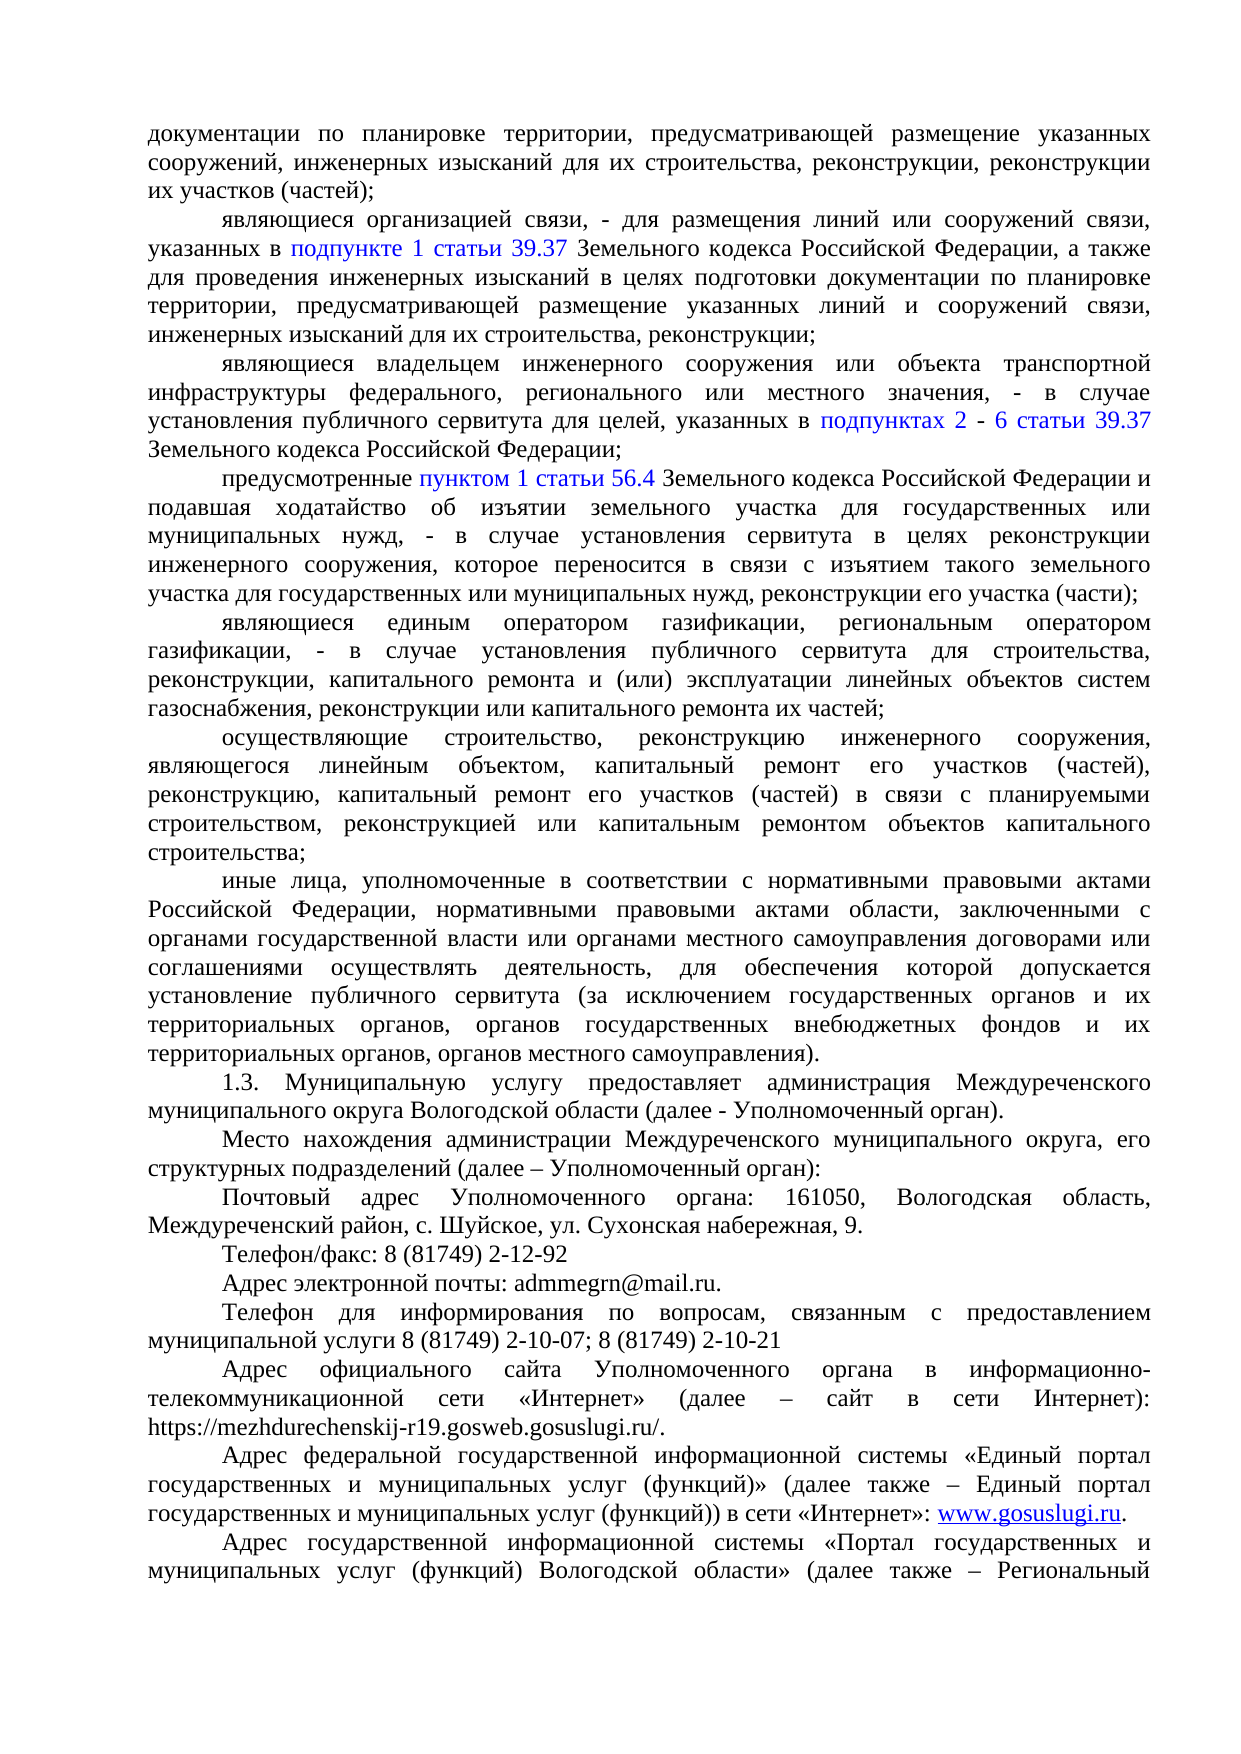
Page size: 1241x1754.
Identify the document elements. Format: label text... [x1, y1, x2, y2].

text являющиеся организацией связи, - для размещения линий или сооружений связи, указанных в подпункте 1 статьи 39.37 Земельного кодекса Российской Федерации, а также для проведения инженерных изысканий в целях подготовки документации по планировке территории, предусматривающей размещение указанных линий и сооружений связи, инженерных изысканий для их строительства, реконструкции; [148, 204, 1152, 348]
text Телефон/факс: 8 (81749) 2-12-92 [148, 1239, 1152, 1268]
text иные лица, уполномоченные в соответствии с нормативными правовыми актами Российской Федерации, нормативными правовыми актами области, заключенными с органами государственной власти или органами местного самоуправления договорами или соглашениями осуществлять деятельность, для обеспечения которой допускается установление публичного сервитута (за исключением государственных органов и их территориальных органов, органов государственных внебюджетных фондов и их территориальных органов, органов местного самоуправления). [148, 866, 1152, 1067]
text являющиеся владельцем инженерного сооружения или объекта транспортной инфраструктуры федерального, регионального или местного значения, - в случае установления публичного сервитута для целей, указанных в подпунктах 2 - 6 статьи 39.37 Земельного кодекса Российской Федерации; [148, 348, 1152, 463]
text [148, 118, 1152, 204]
text Адрес федеральной государственной информационной системы «Единый портал государственных и муниципальных услуг (функций)» (далее также – Единый портал государственных и муниципальных услуг (функций)) в сети «Интернет»: www.gosuslugi.ru. [148, 1441, 1152, 1527]
text Адрес официального сайта Уполномоченного органа в информационно-телекоммуникационной сети «Интернет» (далее – сайт в сети Интернет): https://mezhdurechenskij-r19.gosweb.gosuslugi.ru/. [148, 1354, 1152, 1441]
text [148, 1527, 1152, 1584]
text Телефон для информирования по вопросам, связанным с предоставлением муниципальной услуги 8 (81749) 2-10-07; 8 (81749) 2-10-21 [148, 1297, 1152, 1354]
text 1.3. Муниципальную услугу предоставляет администрация Междуреченского муниципального округа Вологодской области (далее - Уполномоченный орган). [148, 1067, 1152, 1124]
text предусмотренные пунктом 1 статьи 56.4 Земельного кодекса Российской Федерации и подавшая ходатайство об изъятии земельного участка для государственных или муниципальных нужд, - в случае установления сервитута в целях реконструкции инженерного сооружения, которое переносится в связи с изъятием такого земельного участка для государственных или муниципальных нужд, реконструкции его участка (части); [148, 463, 1152, 607]
text Почтовый адрес Уполномоченного органа: 161050, Вологодская область, Междуреченский район, с. Шуйское, ул. Сухонская набережная, 9. [148, 1182, 1152, 1239]
text осуществляющие строительство, реконструкцию инженерного сооружения, являющегося линейным объектом, капитальный ремонт его участков (частей), реконструкцию, капитальный ремонт его участков (частей) в связи с планируемыми строительством, реконструкцией или капитальным ремонтом объектов капитального строительства; [148, 722, 1152, 866]
text Адрес электронной почты: admmegrn@mail.ru. [148, 1268, 1152, 1297]
text являющиеся единым оператором газификации, региональным оператором газификации, - в случае установления публичного сервитута для строительства, реконструкции, капитального ремонта и (или) эксплуатации линейных объектов систем газоснабжения, реконструкции или капитального ремонта их частей; [148, 607, 1152, 722]
text Место нахождения администрации Междуреченского муниципального округа, его структурных подразделений (далее – Уполномоченный орган): [148, 1124, 1152, 1182]
